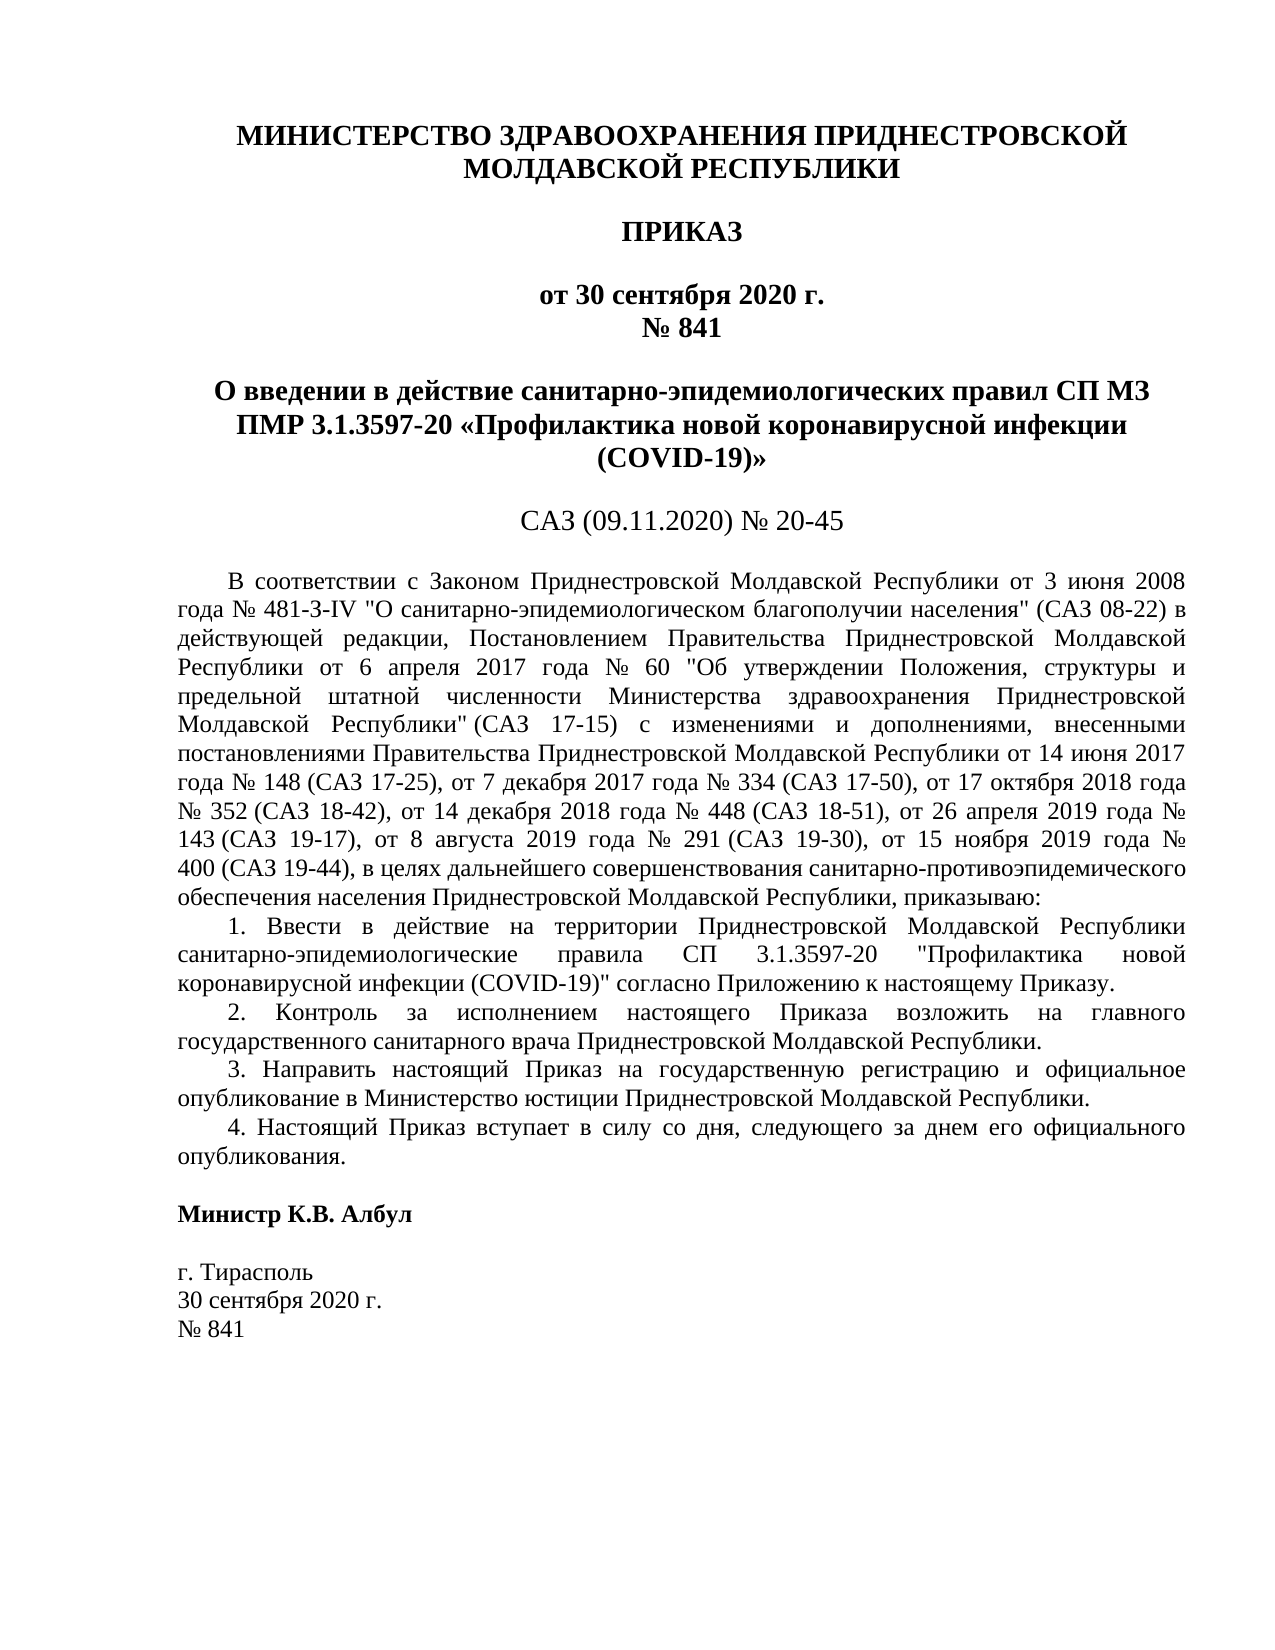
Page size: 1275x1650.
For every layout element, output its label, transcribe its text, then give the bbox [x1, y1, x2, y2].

text 4. Настоящий Приказ вступает в силу со дня, следующего за днем его официального опубликования. [177, 1112, 1186, 1169]
text ПРИКАЗ [177, 214, 1186, 248]
text от 30 сентября 2020 г. № 841 [177, 277, 1186, 344]
text МИНИСТЕРСТВО ЗДРАВООХРАНЕНИЯ ПРИДНЕСТРОВСКОЙ МОЛДАВСКОЙ РЕСПУБЛИКИ [177, 118, 1186, 185]
text В соответствии с Законом Приднестровской Молдавской Республики от 3 июня 2008 года № 481-З-IV "О санитарно-эпидемиологическом благополучии населения" (САЗ 08-22) в действующей редакции, Постановлением Правительства Приднестровской Молдавской Республики от 6 апреля 2017 года № 60 "Об утверждении Положения, структуры и предельной штатной численности Министерства здравоохранения Приднестровской Молдавской Республики" (САЗ 17-15) с изменениями и дополнениями, внесенными постановлениями Правительства Приднестровской Молдавской Республики от 14 июня 2017 года № 148 (САЗ 17-25), от 7 декабря 2017 года № 334 (САЗ 17-50), от 17 октября 2018 года № 352 (САЗ 18-42), от 14 декабря 2018 года № 448 (САЗ 18-51), от 26 апреля 2019 года № 143 (САЗ 19-17), от 8 августа 2019 года № 291 (САЗ 19-30), от 15 ноября 2019 года № 400 (САЗ 19-44), в целях дальнейшего совершенствования санитарно-противоэпидемического обеспечения населения Приднестровской Молдавской Республики, приказываю: [177, 566, 1186, 911]
text Министр К.В. Албул [177, 1199, 1186, 1227]
text САЗ (09.11.2020) № 20-45 [177, 503, 1186, 537]
text О введении в действие санитарно-эпидемиологических правил СП МЗ ПМР 3.1.3597-20 «Профилактика новой коронавирусной инфекции (COVID-19)» [177, 373, 1186, 474]
text 3. Направить настоящий Приказ на государственную регистрацию и официальное опубликование в Министерство юстиции Приднестровской Молдавской Республики. [177, 1054, 1186, 1112]
text 1. Ввести в действие на территории Приднестровской Молдавской Республики санитарно-эпидемиологические правила СП 3.1.3597-20 "Профилактика новой коронавирусной инфекции (COVID-19)" согласно Приложению к настоящему Приказу. [177, 911, 1186, 997]
text г. Тирасполь 30 сентября 2020 г. № 841 [177, 1257, 1186, 1343]
text 2. Контроль за исполнением настоящего Приказа возложить на главного государственного санитарного врача Приднестровской Молдавской Республики. [177, 997, 1186, 1054]
